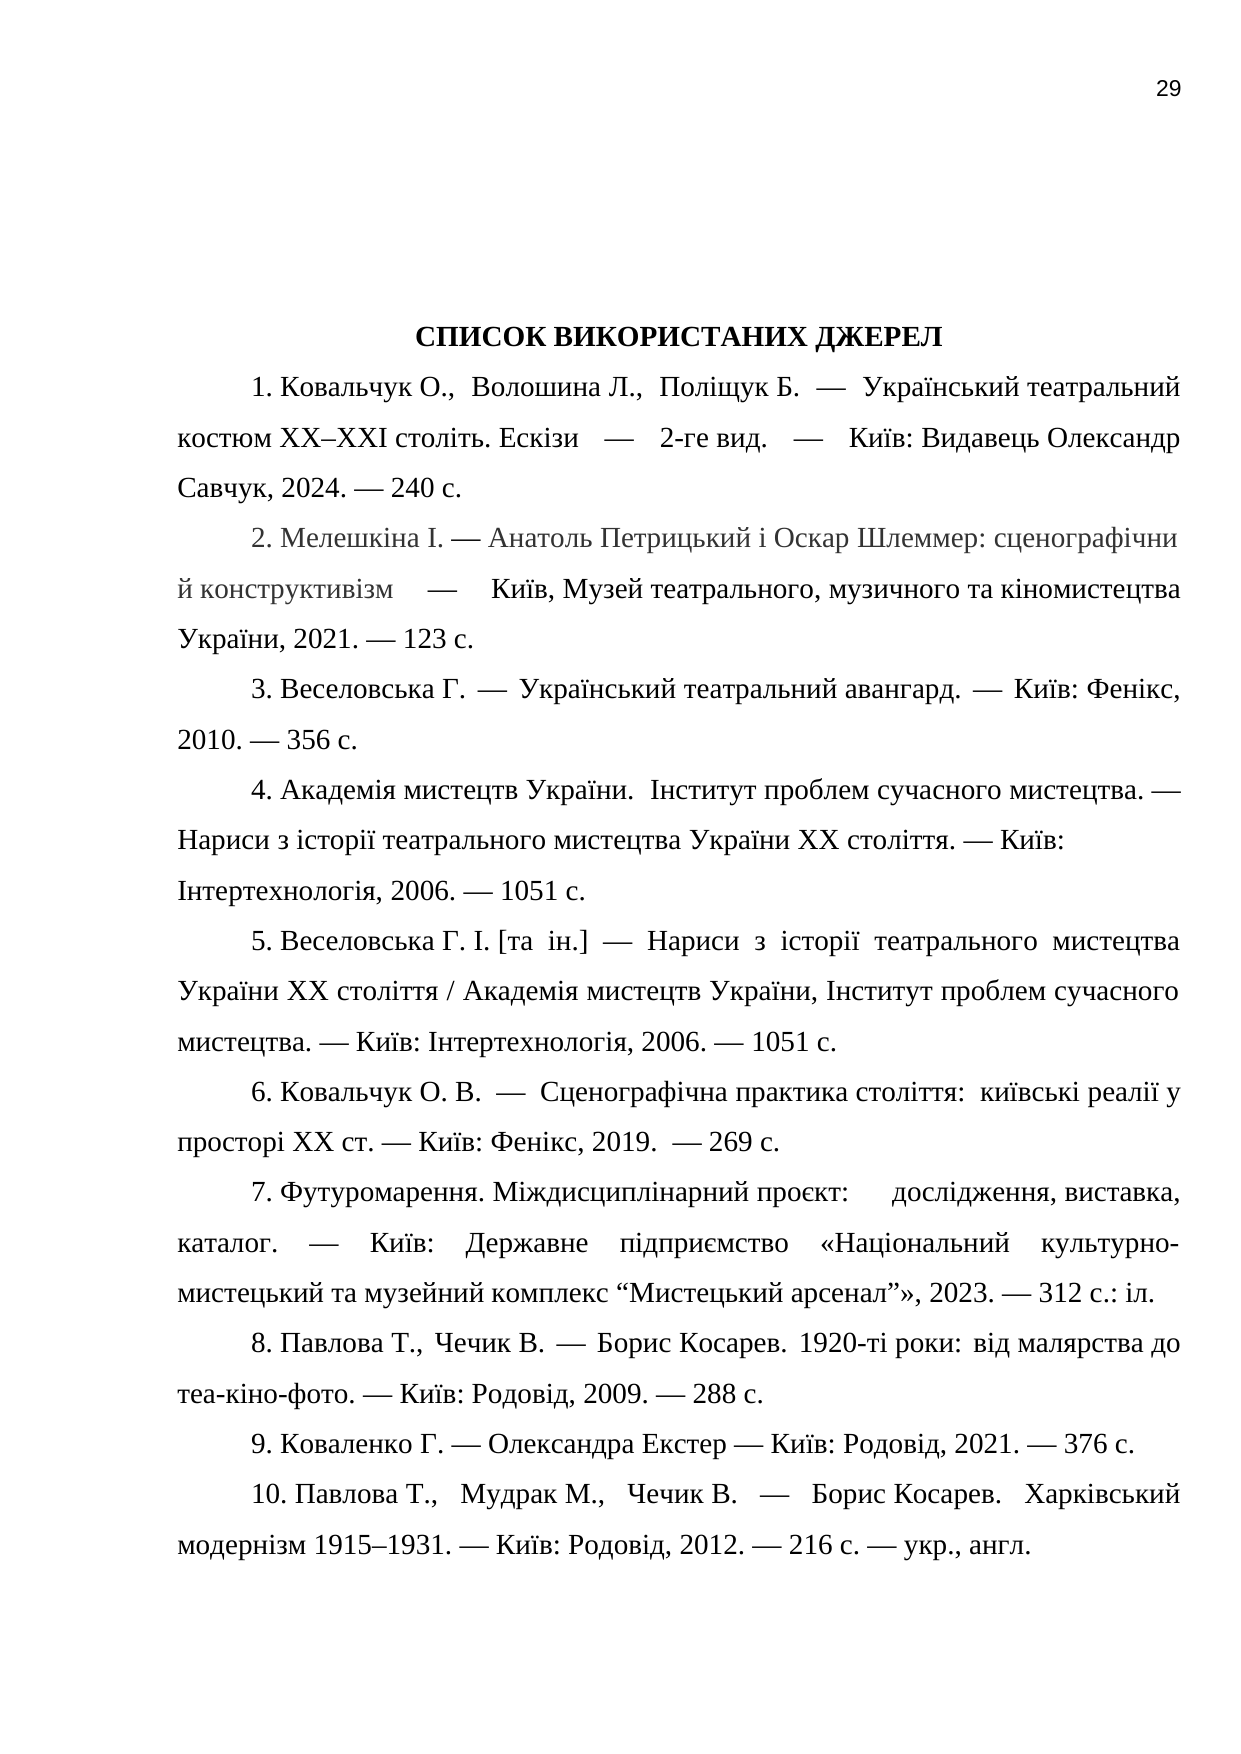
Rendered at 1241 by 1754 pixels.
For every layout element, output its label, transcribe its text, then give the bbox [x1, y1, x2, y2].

text 3. Веселовська Г. — Український театральний авангард. — Київ: Фенікс, 2010. — 356 с. [177, 671, 1181, 755]
text 7. Футуромарення. Міждисциплінарний проєкт: дослідження, виставка, каталог. — Київ: Державне підприємство «Національний культурно-мистецький та музейний комплекс “Мистецький арсенал”», 2023. — 312 с.: іл. [177, 1174, 1181, 1309]
text 5. Веселовська Г. І. [та ін.] — Нариси з історії театрального мистецтва України ХХ століття / Академія мистецтв України, Інститут проблем сучасного мистецтва. — Київ: Інтертехнологія, 2006. — 1051 с. [177, 923, 1181, 1057]
text 2. Мелешкіна І. — Анатоль Петрицький і Оскар Шлеммер: сценографічний конструктивізм — Київ, Музей театрального, музичного та кіномистецтва України, 2021. — 123 с. [177, 521, 1181, 655]
text 8. Павлова Т., Чечик В. — Борис Косарев. 1920-ті роки: від малярства до теа-кіно-фото. — Київ: Родовід, 2009. — 288 с. [177, 1326, 1181, 1409]
text 6. Ковальчук О. В. — Сценографічна практика століття: київські реалії у просторі ХХ ст. — Київ: Фенікс, 2019. — 269 с. [177, 1074, 1181, 1158]
text 4. Академія мистецтв України. Інститут проблем сучасного мистецтва. — Нариси з історії театрального мистецтва України ХХ століття. — Київ: Інтертехнологія, 2006. — 1051 с. [177, 772, 1181, 906]
text 10. Павлова Т., Мудрак М., Чечик В. — Борис Косарев. Харківський модернізм 1915–1931. — Київ: Родовід, 2012. — 216 с. — укр., англ. [177, 1476, 1181, 1560]
subtitle СПИСОК ВИКОРИСТАНИХ ДЖЕРЕЛ [177, 319, 1181, 353]
text 9. Коваленко Г. — Олександра Екстер — Київ: Родовід, 2021. — 376 с. [177, 1426, 1181, 1460]
text 1. Ковальчук О., Волошина Л., Поліщук Б. — Український театральний костюм ХХ–ХХІ століть. Ескізи — 2-ге вид. — Київ: Видавець Олександр Савчук, 2024. — 240 с. [177, 369, 1181, 504]
